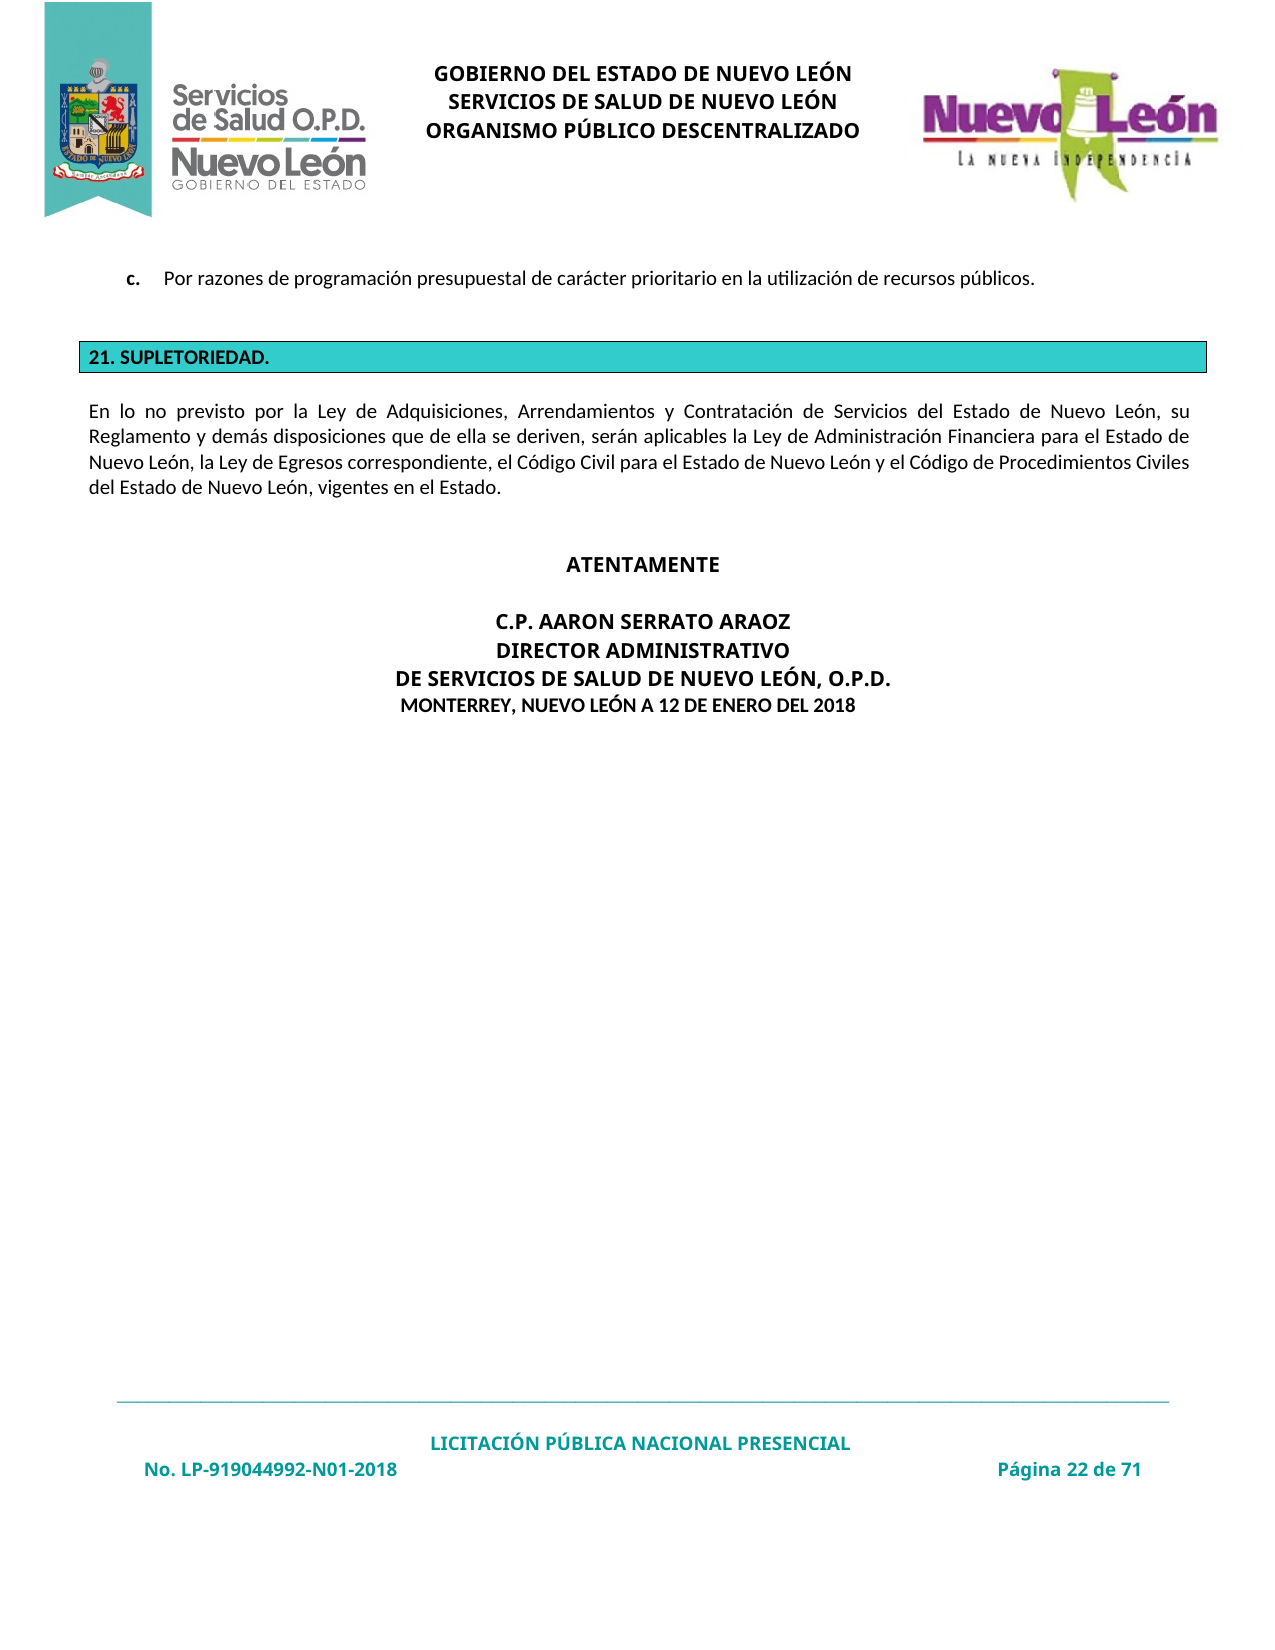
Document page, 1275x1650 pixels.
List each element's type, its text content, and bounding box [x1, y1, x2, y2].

text 21. SUPLETORIEDAD. [80, 342, 1206, 372]
text DIRECTOR ADMINISTRATIVO [89, 636, 1197, 664]
picture [15, 2, 1249, 229]
text En lo no previsto por la Ley de Adquisiciones, Arrendamientos y Contratación de Servicios del Estado de Nuevo León, su Reglamento y demás disposiciones que de ella se deriven, serán aplicables la Ley de Administración Financiera para el Estado de Nuevo León, la Ley de Egresos correspondiente, el Código Civil para el Estado de Nuevo León y el Código de Procedimientos Civiles del Estado de Nuevo León, vigentes en el Estado. [89, 398, 1192, 500]
text ATENTAMENTE [89, 551, 1197, 579]
text MONTERREY, NUEVO LEÓN A 12 DE ENERO DEL 2018 [89, 693, 1167, 718]
list Por razones de programación presupuestal de carácter prioritario en la utilización de recursos públicos. [126, 265, 1197, 290]
text DE SERVICIOS DE SALUD DE NUEVO LEÓN, O.P.D. [89, 664, 1197, 693]
text C.P. AARON SERRATO ARAOZ [89, 607, 1197, 636]
